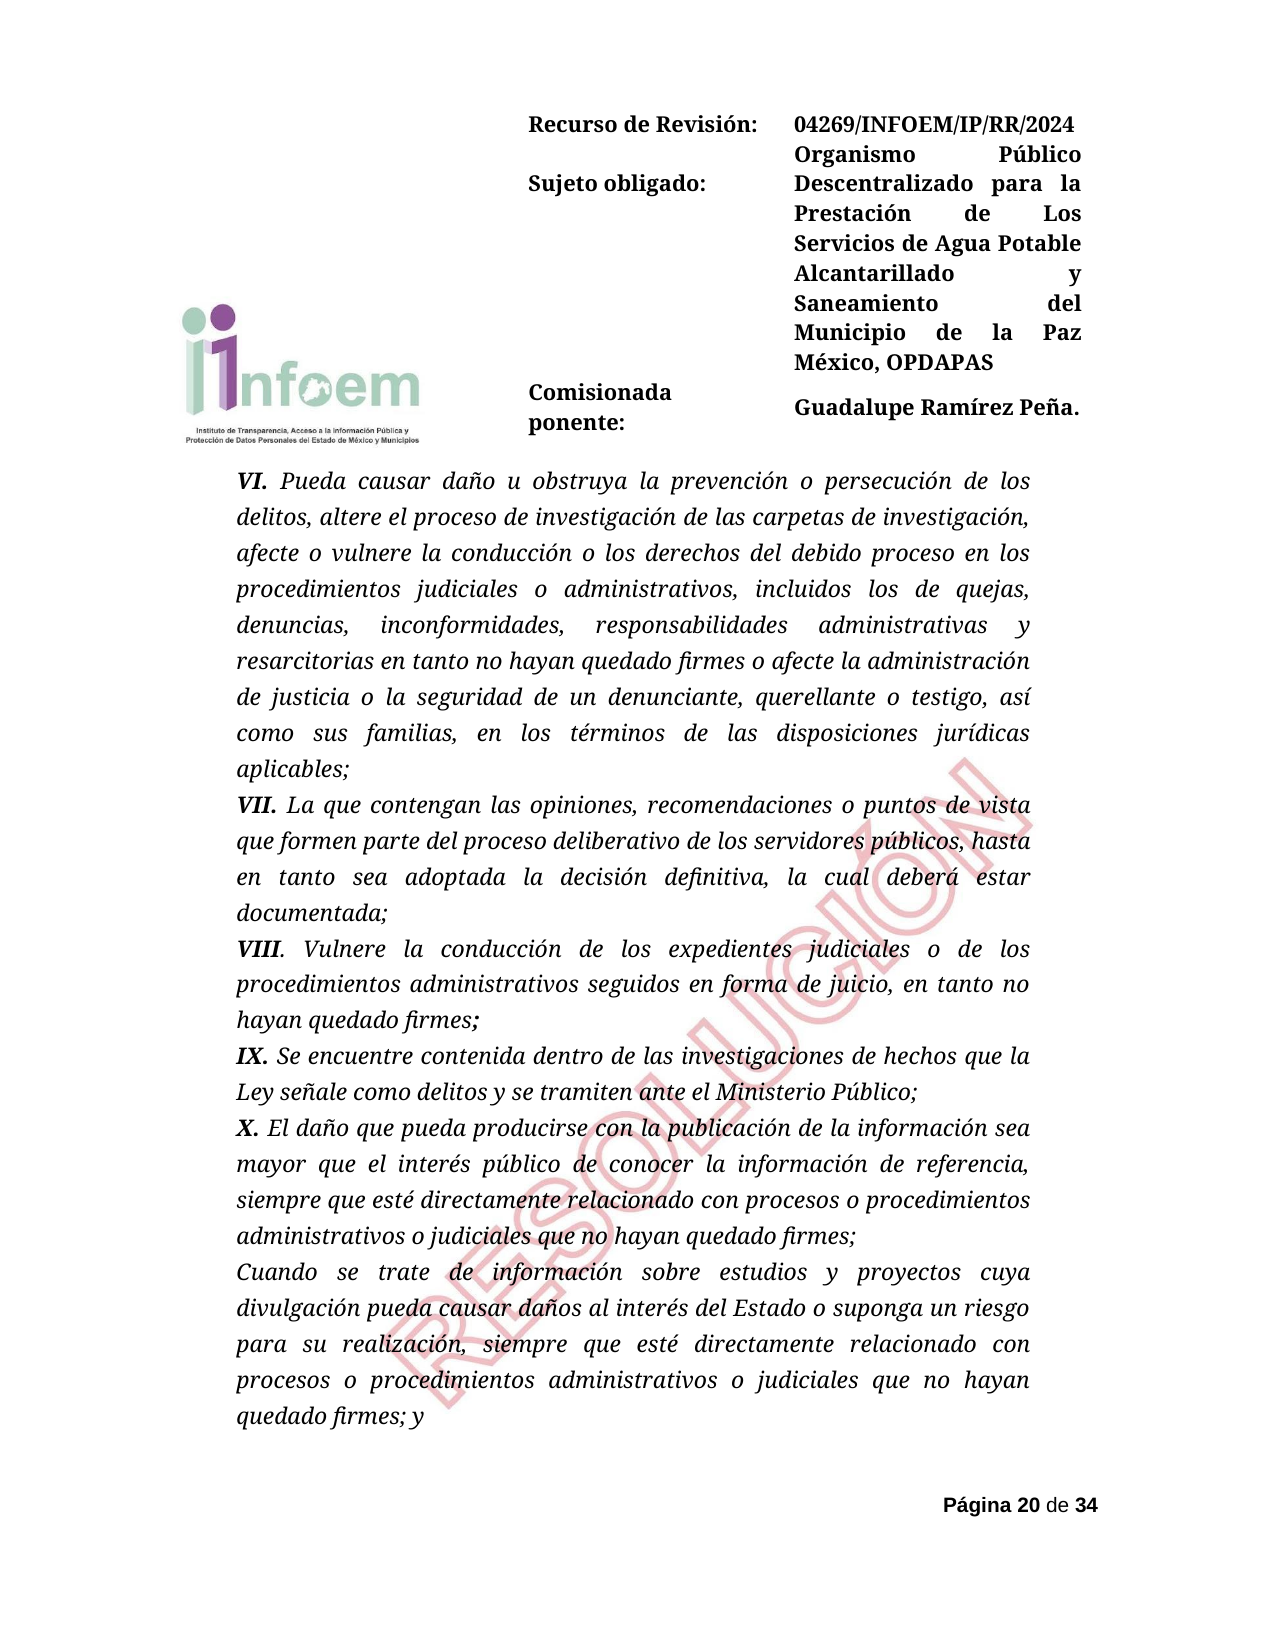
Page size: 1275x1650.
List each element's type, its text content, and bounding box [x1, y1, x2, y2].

text VI. Pueda causar daño u obstruya la prevención o persecución de los delitos, altere el proceso de investigación de las carpetas de investigación, afecte o vulnere la conducción o los derechos del debido proceso en los procedimientos judiciales o administrativos, incluidos los de quejas, denuncias, inconformidades, responsabilidades administrativas y resarcitorias en tanto no hayan quedado firmes o afecte la administración de justicia o la seguridad de un denunciante, querellante o testigo, así como sus familias, en los términos de las disposiciones jurídicas aplicables; [236, 465, 1034, 784]
text Cuando se trate de información sobre estudios y proyectos cuya divulgación pueda causar daños al interés del Estado o suponga un riesgo para su realización, siempre que esté directamente relacionado con procesos o procedimientos administrativos o judiciales que no hayan quedado firmes; y [236, 1256, 1034, 1431]
text X. El daño que pueda producirse con la publicación de la información sea mayor que el interés público de conocer la información de referencia, siempre que esté directamente relacionado con procesos o procedimientos administrativos o judiciales que no hayan quedado firmes; [236, 1112, 1034, 1251]
text VII. La que contengan las opiniones, recomendaciones o puntos de vista que formen parte del proceso deliberativo de los servidores públicos, hasta en tanto sea adoptada la decisión definitiva, la cual deberá estar documentada; [236, 789, 1034, 928]
picture [64, 244, 1275, 1650]
text IX. Se encuentre contenida dentro de las investigaciones de hechos que la Ley señale como delitos y se tramiten ante el Ministerio Público; [236, 1040, 1034, 1107]
text VIII. Vulnere la conducción de los expedientes judiciales o de los procedimientos administrativos seguidos en forma de juicio, en tanto no hayan quedado firmes; [236, 932, 1034, 1036]
